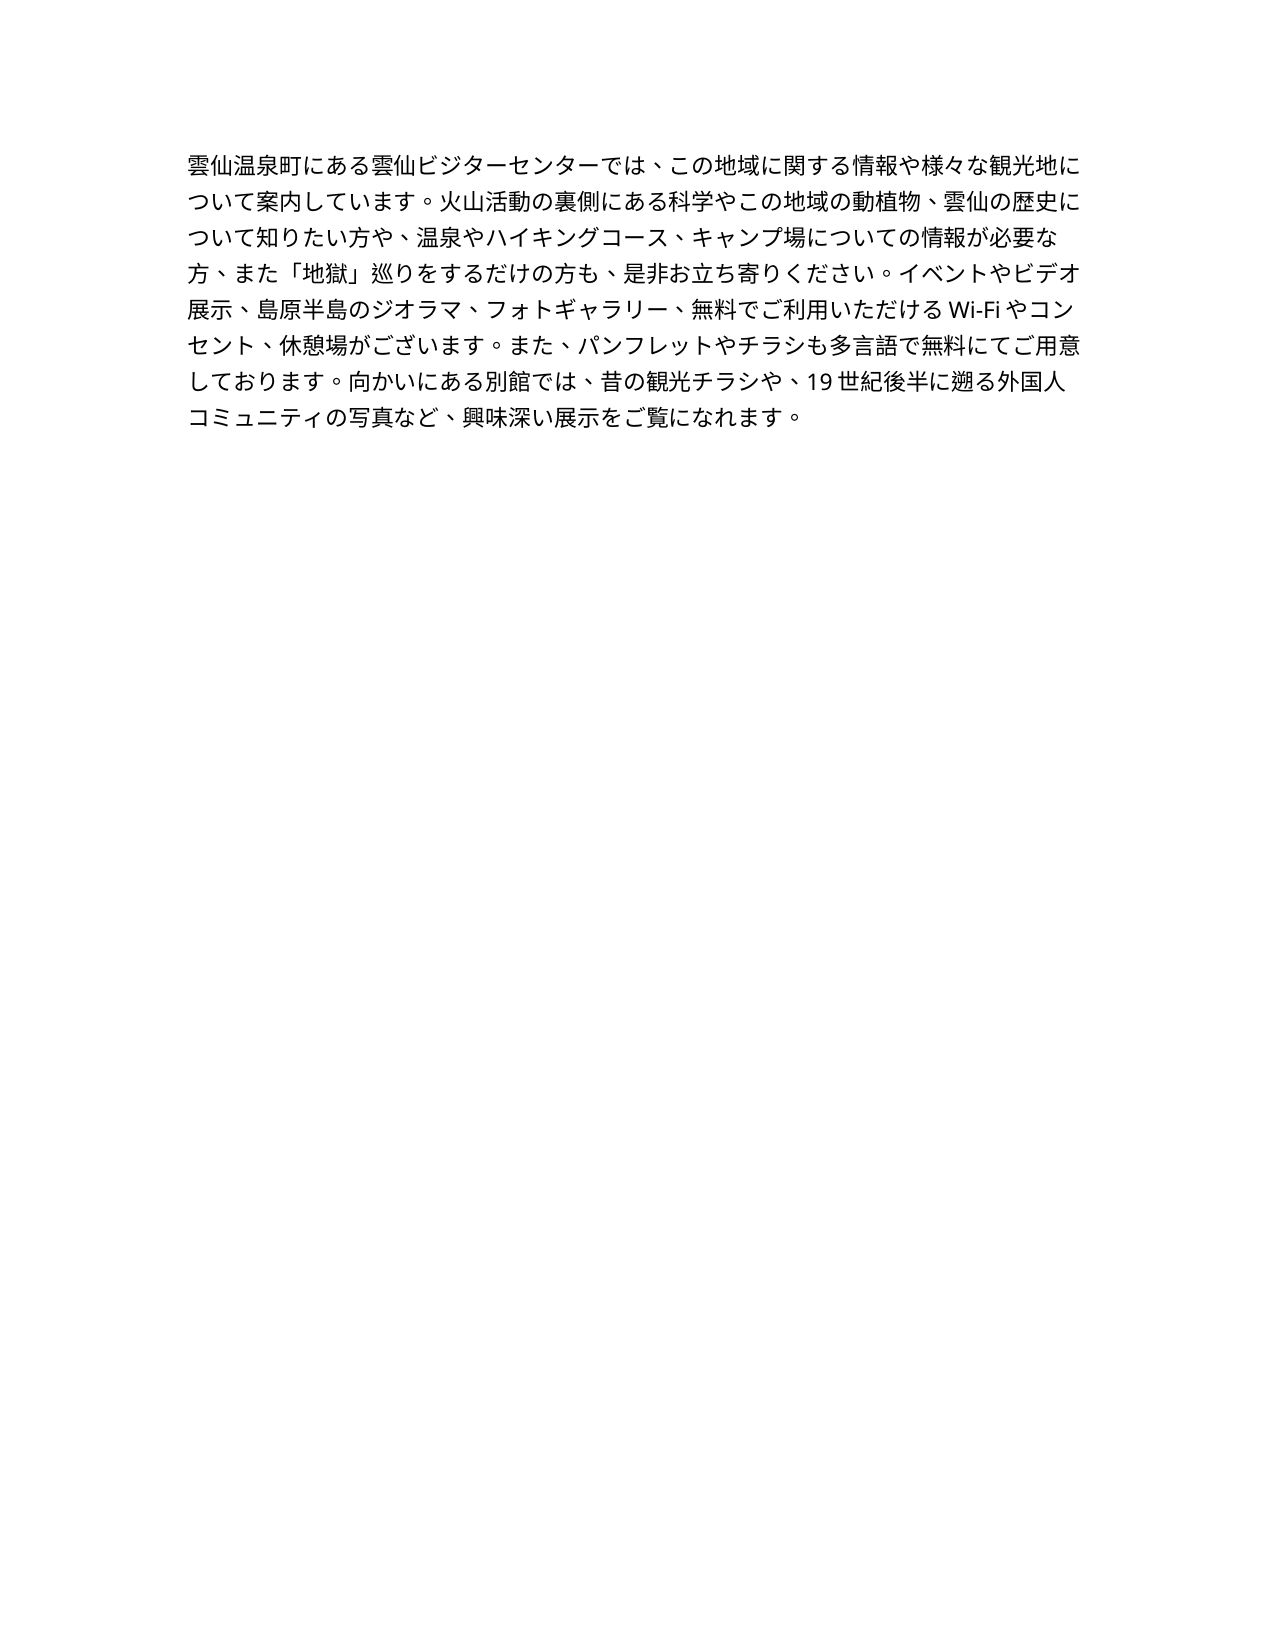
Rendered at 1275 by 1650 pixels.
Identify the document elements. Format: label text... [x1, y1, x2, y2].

text 雲仙温泉町にある雲仙ビジターセンターでは、この地域に関する情報や様々な観光地について案内しています。火山活動の裏側にある科学やこの地域の動植物、雲仙の歴史について知りたい方や、温泉やハイキングコース、キャンプ場についての情報が必要な方、また「地獄」巡りをするだけの方も、是非お立ち寄りください。イベントやビデオ展示、島原半島のジオラマ、フォトギャラリー、無料でご利用いただけるWi-Fiやコンセント、休憩場がございます。また、パンフレットやチラシも多言語で無料にてご用意しております。向かいにある別館では、昔の観光チラシや、19世紀後半に遡る外国人コミュニティの写真など、興味深い展示をご覧になれます。 [187, 150, 1087, 433]
